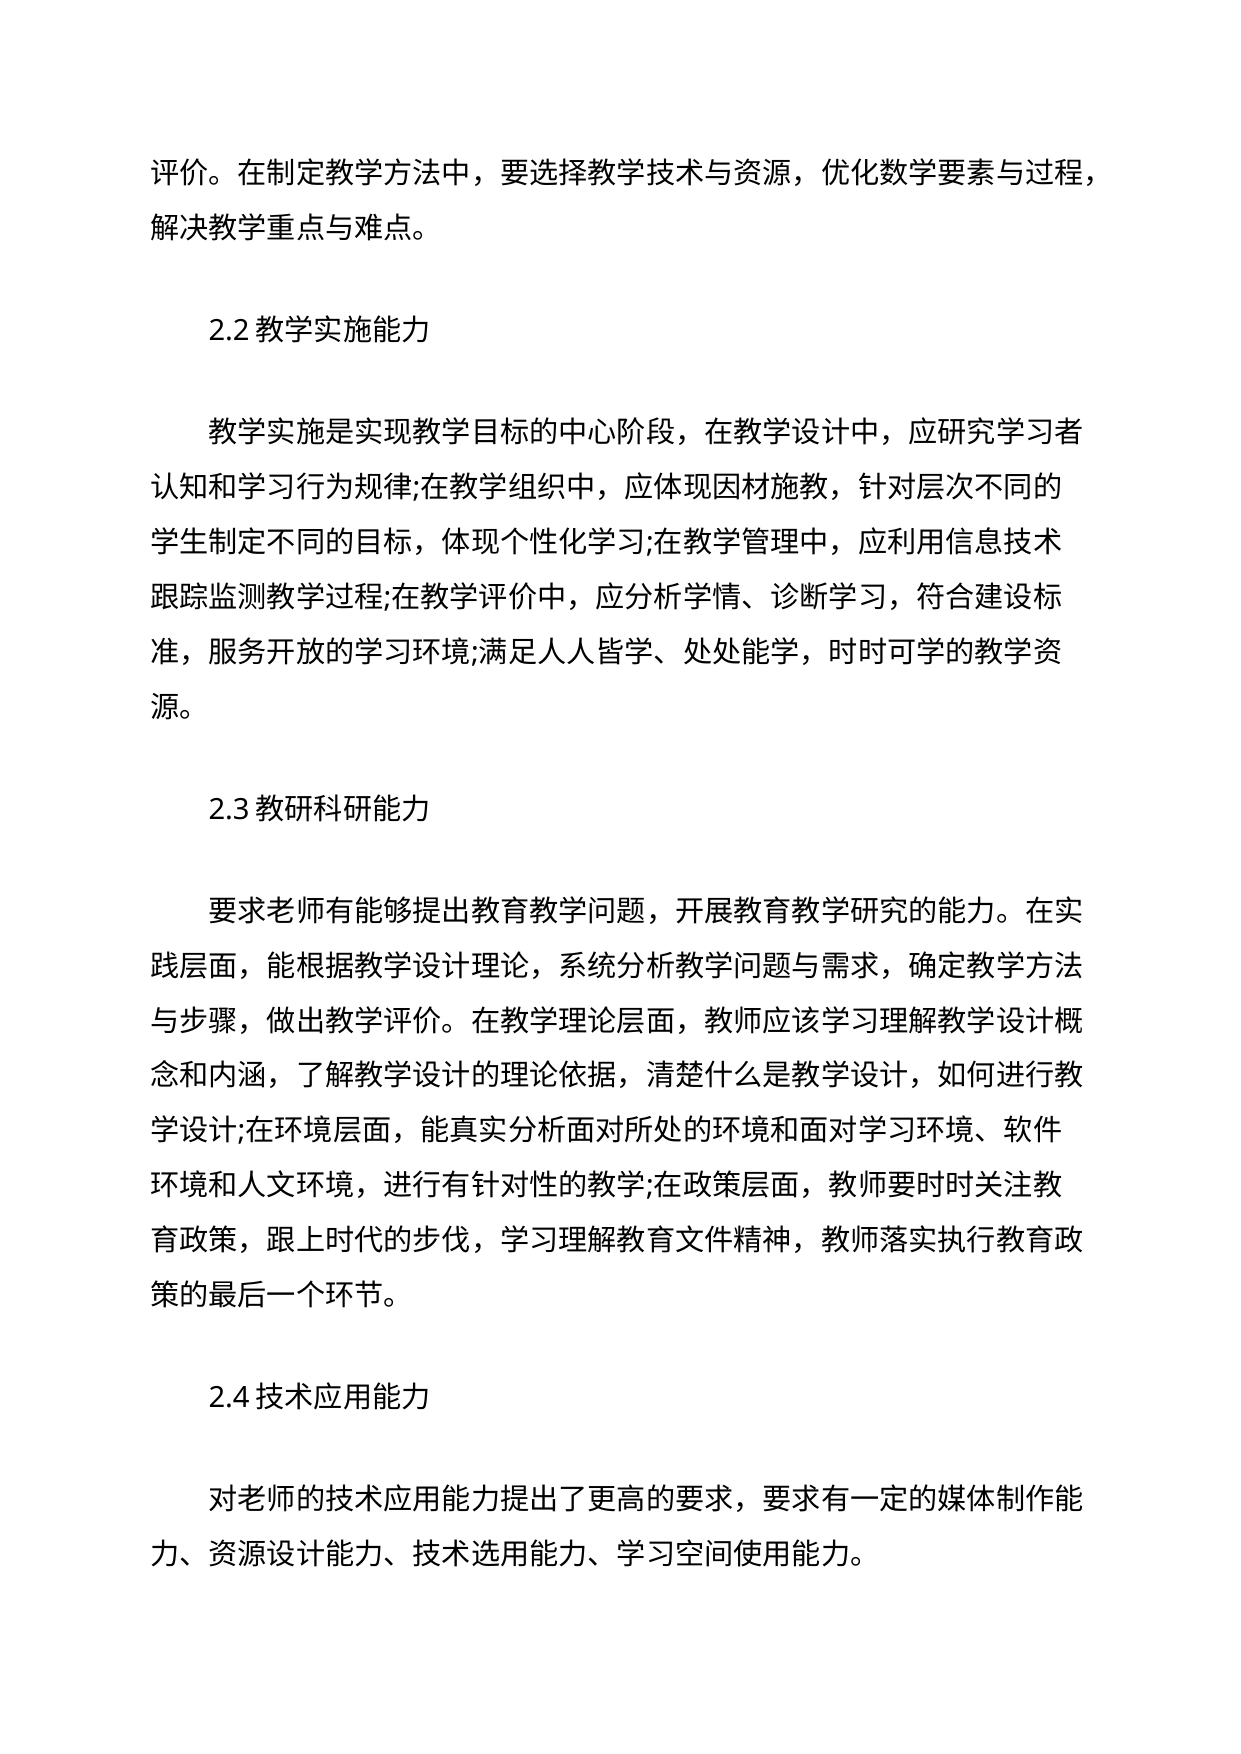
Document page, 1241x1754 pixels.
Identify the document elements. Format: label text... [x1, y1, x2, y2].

text 要求老师有能够提出教育教学问题，开展教育教学研究的能力。在实践层面，能根据教学设计理论，系统分析教学问题与需求，确定教学方法与步骤，做出教学评价。在教学理论层面，教师应该学习理解教学设计概念和内涵，了解教学设计的理论依据，清楚什么是教学设计，如何进行教学设计;在环境层面，能真实分析面对所处的环境和面对学习环境、软件环境和人文环境，进行有针对性的教学;在政策层面，教师要时时关注教育政策，跟上时代的步伐，学习理解教育文件精神，教师落实执行教育政策的最后一个环节。 [150, 887, 1090, 1314]
text 2.4技术应用能力 [150, 1373, 1090, 1416]
text 2.2教学实施能力 [150, 307, 1090, 349]
text 教学实施是实现教学目标的中心阶段，在教学设计中，应研究学习者认知和学习行为规律;在教学组织中，应体现因材施教，针对层次不同的学生制定不同的目标，体现个性化学习;在教学管理中，应利用信息技术跟踪监测教学过程;在教学评价中，应分析学情、诊断学习，符合建设标准，服务开放的学习环境;满足人人皆学、处处能学，时时可学的教学资源。 [150, 409, 1090, 726]
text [150, 150, 1090, 247]
text 2.3教研科研能力 [150, 785, 1090, 828]
text 对老师的技术应用能力提出了更高的要求，要求有一定的媒体制作能力、资源设计能力、技术选用能力、学习空间使用能力。 [150, 1476, 1090, 1573]
